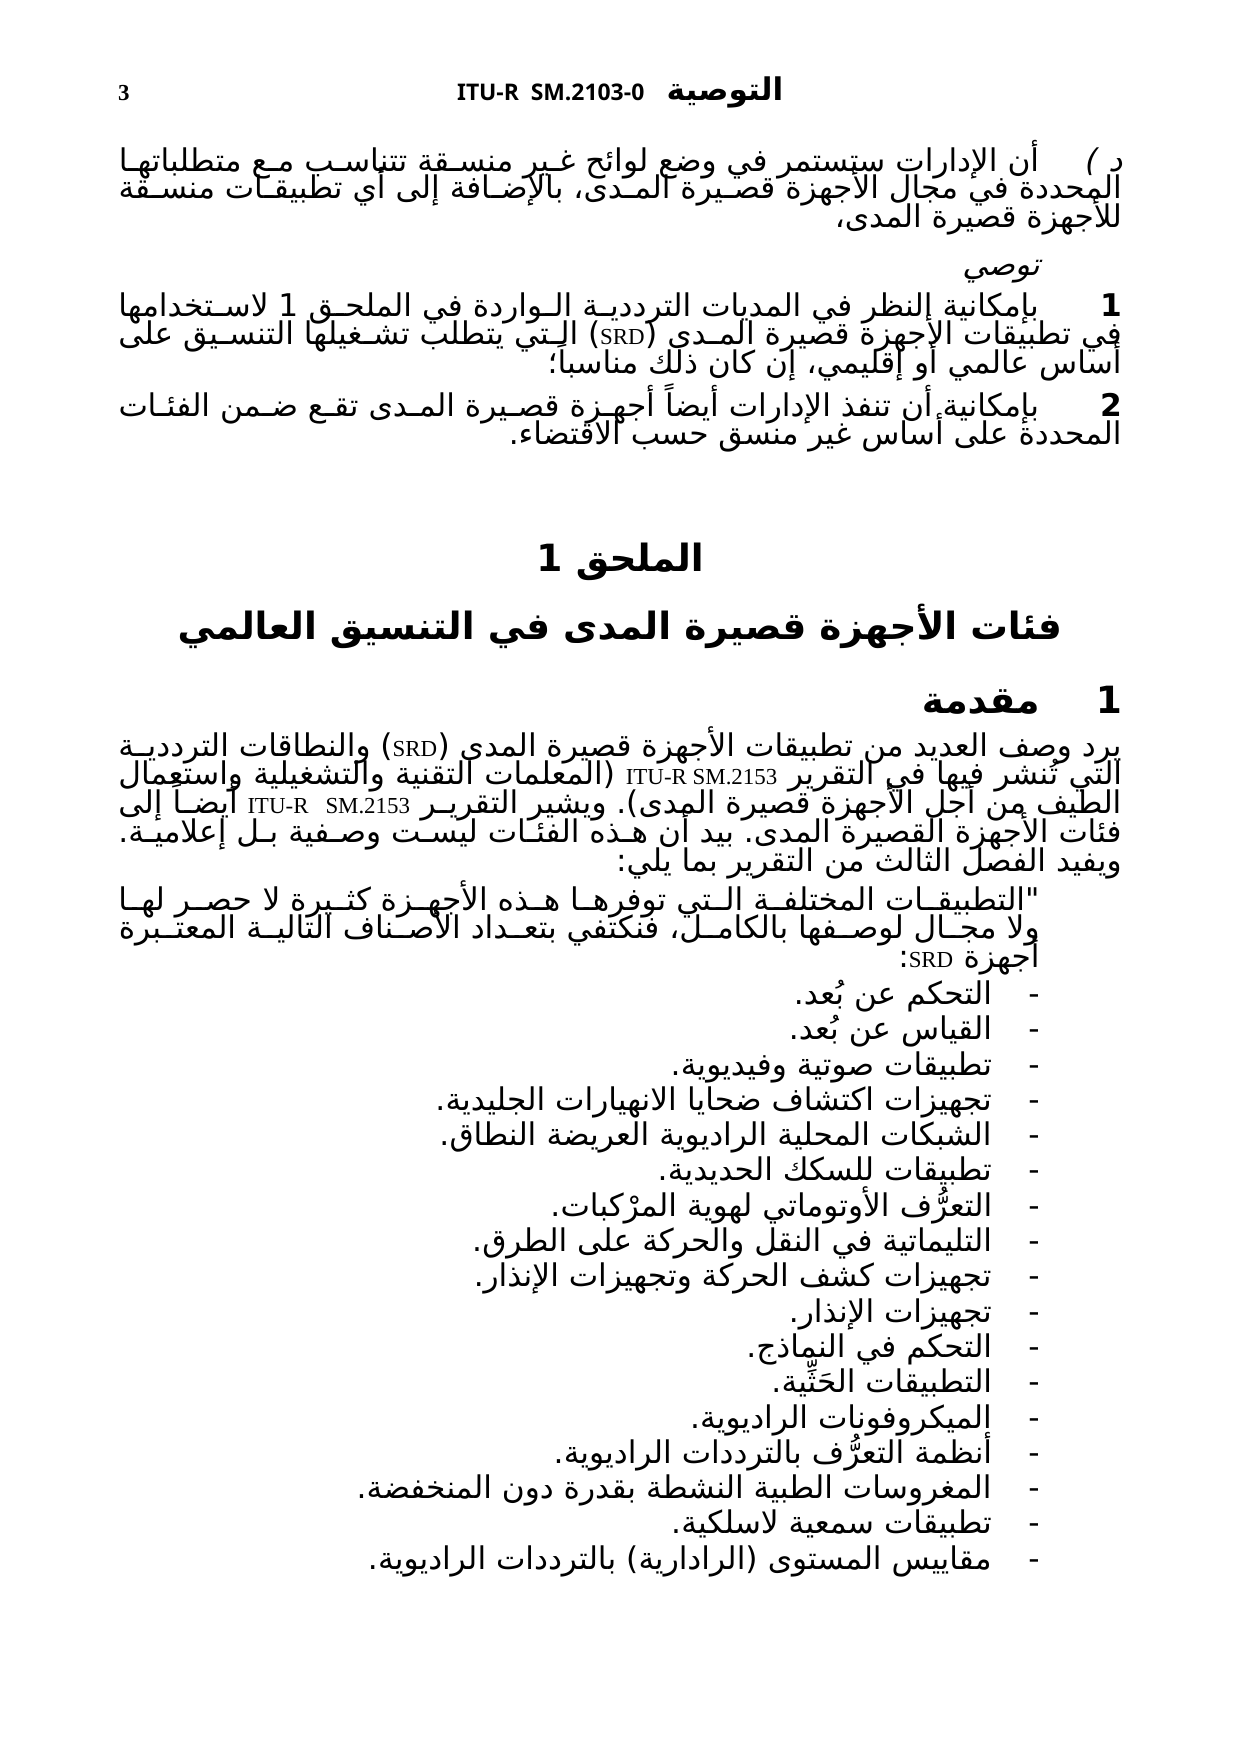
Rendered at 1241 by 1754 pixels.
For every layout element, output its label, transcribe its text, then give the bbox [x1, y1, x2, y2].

text - مقاييس المستوى (الرادارية) بالترددات الراديوية. [718, 1546, 867, 1575]
text د ) أن الإدارات ستستمر في وضع لوائح غير منسقة تتناسب مع متطلباتها المحددة في مجال الأجهزة قصيرة المدى، بالإضافة إلى أي تطبيقات منسقة للأجهزة قصيرة المدى، [118, 148, 1122, 235]
text - مقاييس المستوى (الرادارية) بالترددات الراديوية. [801, 1546, 1039, 1575]
text - الميكروفونات الراديوية. [780, 1405, 941, 1434]
text توصي [118, 252, 1039, 281]
text - التليماتية في النقل والحركة على الطرق. [514, 1228, 715, 1257]
text - التحكم في النماذج. [911, 1334, 1039, 1363]
text - مقاييس المستوى (الرادارية) بالترددات الراديوية. [118, 1546, 471, 1575]
text - التليماتية في النقل والحركة على الطرق. [681, 1228, 1039, 1257]
text - تجهيزات كشف الحركة وتجهيزات الإنذار. [738, 1263, 1039, 1293]
text - تجهيزات اكتشاف ضحايا الانهيارات الجليدية. [118, 1087, 631, 1116]
text - تطبيقات سمعية لاسلكية. [118, 1511, 1039, 1540]
text 2 بإمكانية أن تنفذ الإدارات أيضاً أجهزة قصيرة المدى تقع ضمن الفئات المحددة على أساس غير منسق حسب الاقتضاء. [118, 393, 1122, 451]
text - تطبيقات صوتية وفيديوية. [118, 1052, 1039, 1081]
text - أنظمة التعرُّف بالترددات الراديوية. [118, 1440, 657, 1469]
text - المغروسات الطبية النشطة بقدرة دون المنخفضة. [931, 1475, 1039, 1504]
text - مقاييس المستوى (الرادارية) بالترددات الراديوية. [458, 1546, 592, 1575]
text - تجهيزات اكتشاف ضحايا الانهيارات الجليدية. [614, 1087, 1039, 1116]
text - الميكروفونات الراديوية. [118, 1405, 794, 1434]
text - التعرُّف الأوتوماتي لهوية المرْكبات. [631, 1193, 746, 1222]
title الملحق 1 فئات الأجهزة قصيرة المدى في التنسيق العالمي [118, 543, 1122, 648]
text - التعرُّف الأوتوماتي لهوية المرْكبات. [940, 1193, 1039, 1222]
text - تجهيزات كشف الحركة وتجهيزات الإنذار. [118, 1263, 774, 1293]
text - التليماتية في النقل والحركة على الطرق. [118, 1228, 527, 1257]
text - التحكم عن بُعد. [911, 981, 1039, 1010]
text - القياس عن بُعد. [118, 1016, 1039, 1045]
subtitle 1 مقدمة [118, 686, 1122, 721]
text - التحكم في النماذج. [118, 1334, 939, 1363]
text - الشبكات المحلية الراديوية العريضة النطاق. [118, 1122, 635, 1151]
text - الشبكات المحلية الراديوية العريضة النطاق. [739, 1122, 1039, 1151]
text - مقاييس المستوى (الرادارية) بالترددات الراديوية. [569, 1546, 731, 1575]
text - التعرُّف الأوتوماتي لهوية المرْكبات. [738, 1193, 978, 1222]
text - التطبيقات ال‍حَثِّية. [118, 1369, 1039, 1398]
text - الشبكات المحلية الراديوية العريضة النطاق. [606, 1122, 753, 1151]
text - التعرُّف الأوتوماتي لهوية المرْكبات. [118, 1193, 662, 1222]
text - أنظمة التعرُّف بالترددات الراديوية. [755, 1440, 1039, 1469]
text - الميكروفونات الراديوية. [919, 1405, 1039, 1434]
text - التحكم عن بُعد. [118, 981, 939, 1010]
text - تجهيزات الإنذار. [118, 1299, 1039, 1328]
text - تطبيقات للسكك الحديدية. [118, 1158, 1039, 1187]
text - المغروسات الطبية النشطة بقدرة دون المنخفضة. [118, 1475, 977, 1504]
text 1 بإمكانية النظر في المديات الترددية الواردة في الملحق 1 لاستخدامها في تطبيقات الأجهزة قصيرة المدى (SRD) التي يتطلب تشغيلها التنسيق على أساس عالمي أو إقليمي، إن كان ذلك مناسباً؛ [118, 293, 1122, 381]
text "التطبيقات المختلفة التي توفرها هذه الأجهزة كثيرة لا حصر لها ولا مجال لوصفها بالكامل، فنكتفي بتعداد الأصناف التالية المعتبرة أجهزة SRD: [118, 887, 1122, 975]
text - أنظمة التعرُّف بالترددات الراديوية. [644, 1440, 778, 1469]
text يرد وصف العديد من تطبيقات الأجهزة قصيرة المدى (SRD) والنطاقات الترددية التي تُنشر فيها في التقرير ITU-R SM.2153 (المعلمات التقنية والتشغيلية واستعمال الطيف من أجل الأجهزة قصيرة المدى). ويشير التقرير ITU-R SM.2153 أيضاً إلى فئات الأجهزة القصيرة المدى. بيد أن هذه الفئات ليست وصفية بل إعلامية. ويفيد الفصل الثالث من التقرير بما يلي: [118, 733, 1122, 879]
